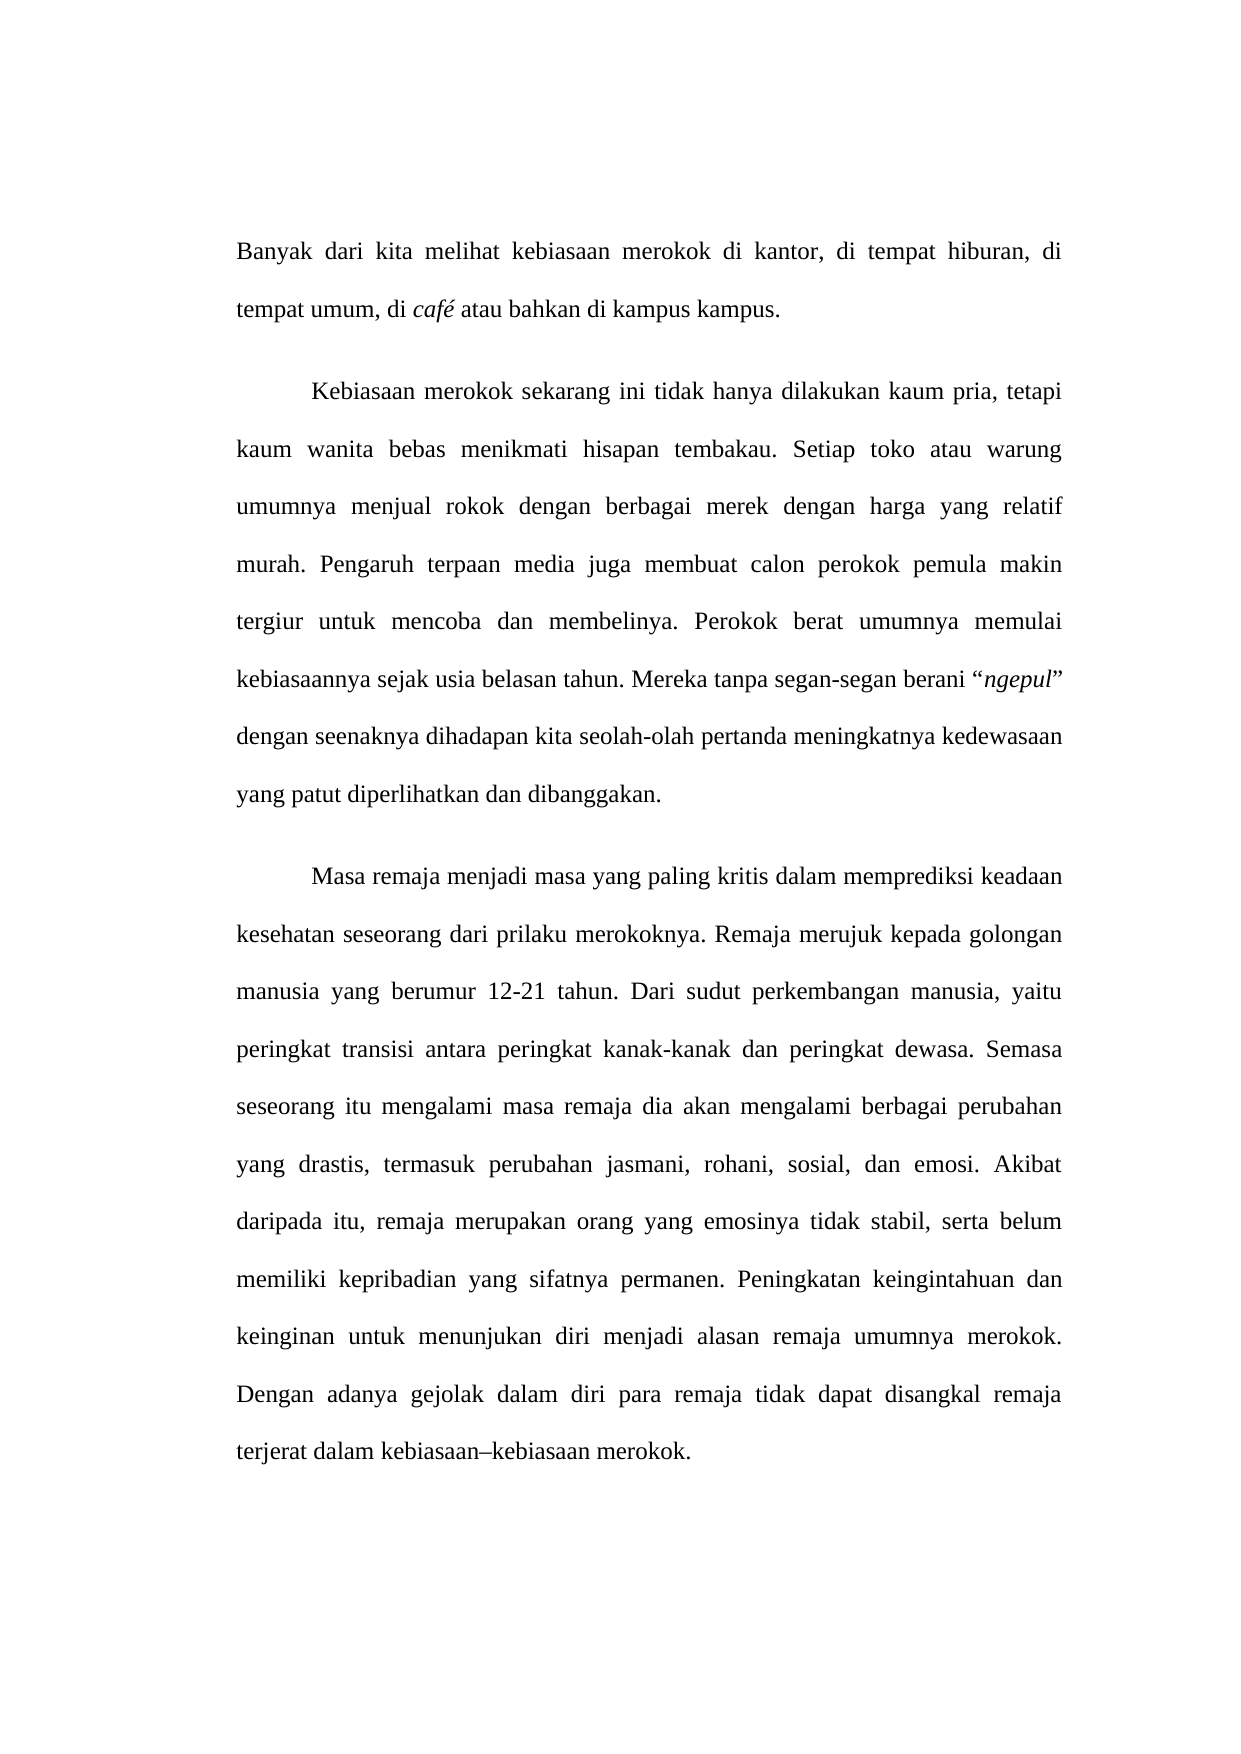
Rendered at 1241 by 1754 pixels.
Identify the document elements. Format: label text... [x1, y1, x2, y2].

text Masa remaja menjadi masa yang paling kritis dalam memprediksi keadaan kesehatan seseorang dari prilaku merokoknya. Remaja merujuk kepada golongan manusia yang berumur 12-21 tahun. Dari sudut perkembangan manusia, yaitu peringkat transisi antara peringkat kanak-kanak dan peringkat dewasa. Semasa seseorang itu mengalami masa remaja dia akan mengalami berbagai perubahan yang drastis, termasuk perubahan jasmani, rohani, sosial, dan emosi. Akibat daripada itu, remaja merupakan orang yang emosinya tidak stabil, serta belum memiliki kepribadian yang sifatnya permanen. Peningkatan keingintahuan dan keinginan untuk menunjukan diri menjadi alasan remaja umumnya merokok. Dengan adanya gejolak dalam diri para remaja tidak dapat disangkal remaja terjerat dalam kebiasaan–kebiasaan merokok. [236, 861, 1063, 1465]
text Kebiasaan merokok sekarang ini tidak hanya dilakukan kaum pria, tetapi kaum wanita bebas menikmati hisapan tembakau. Setiap toko atau warung umumnya menjual rokok dengan berbagai merek dengan harga yang relatif murah. Pengaruh terpaan media juga membuat calon perokok pemula makin tergiur untuk mencoba dan membelinya. Perokok berat umumnya memulai kebiasaannya sejak usia belasan tahun. Mereka tanpa segan-segan berani “ngepul” dengan seenaknya dihadapan kita seolah-olah pertanda meningkatnya kedewasaan yang patut diperlihatkan dan dibanggakan. [236, 376, 1063, 807]
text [236, 236, 1063, 322]
